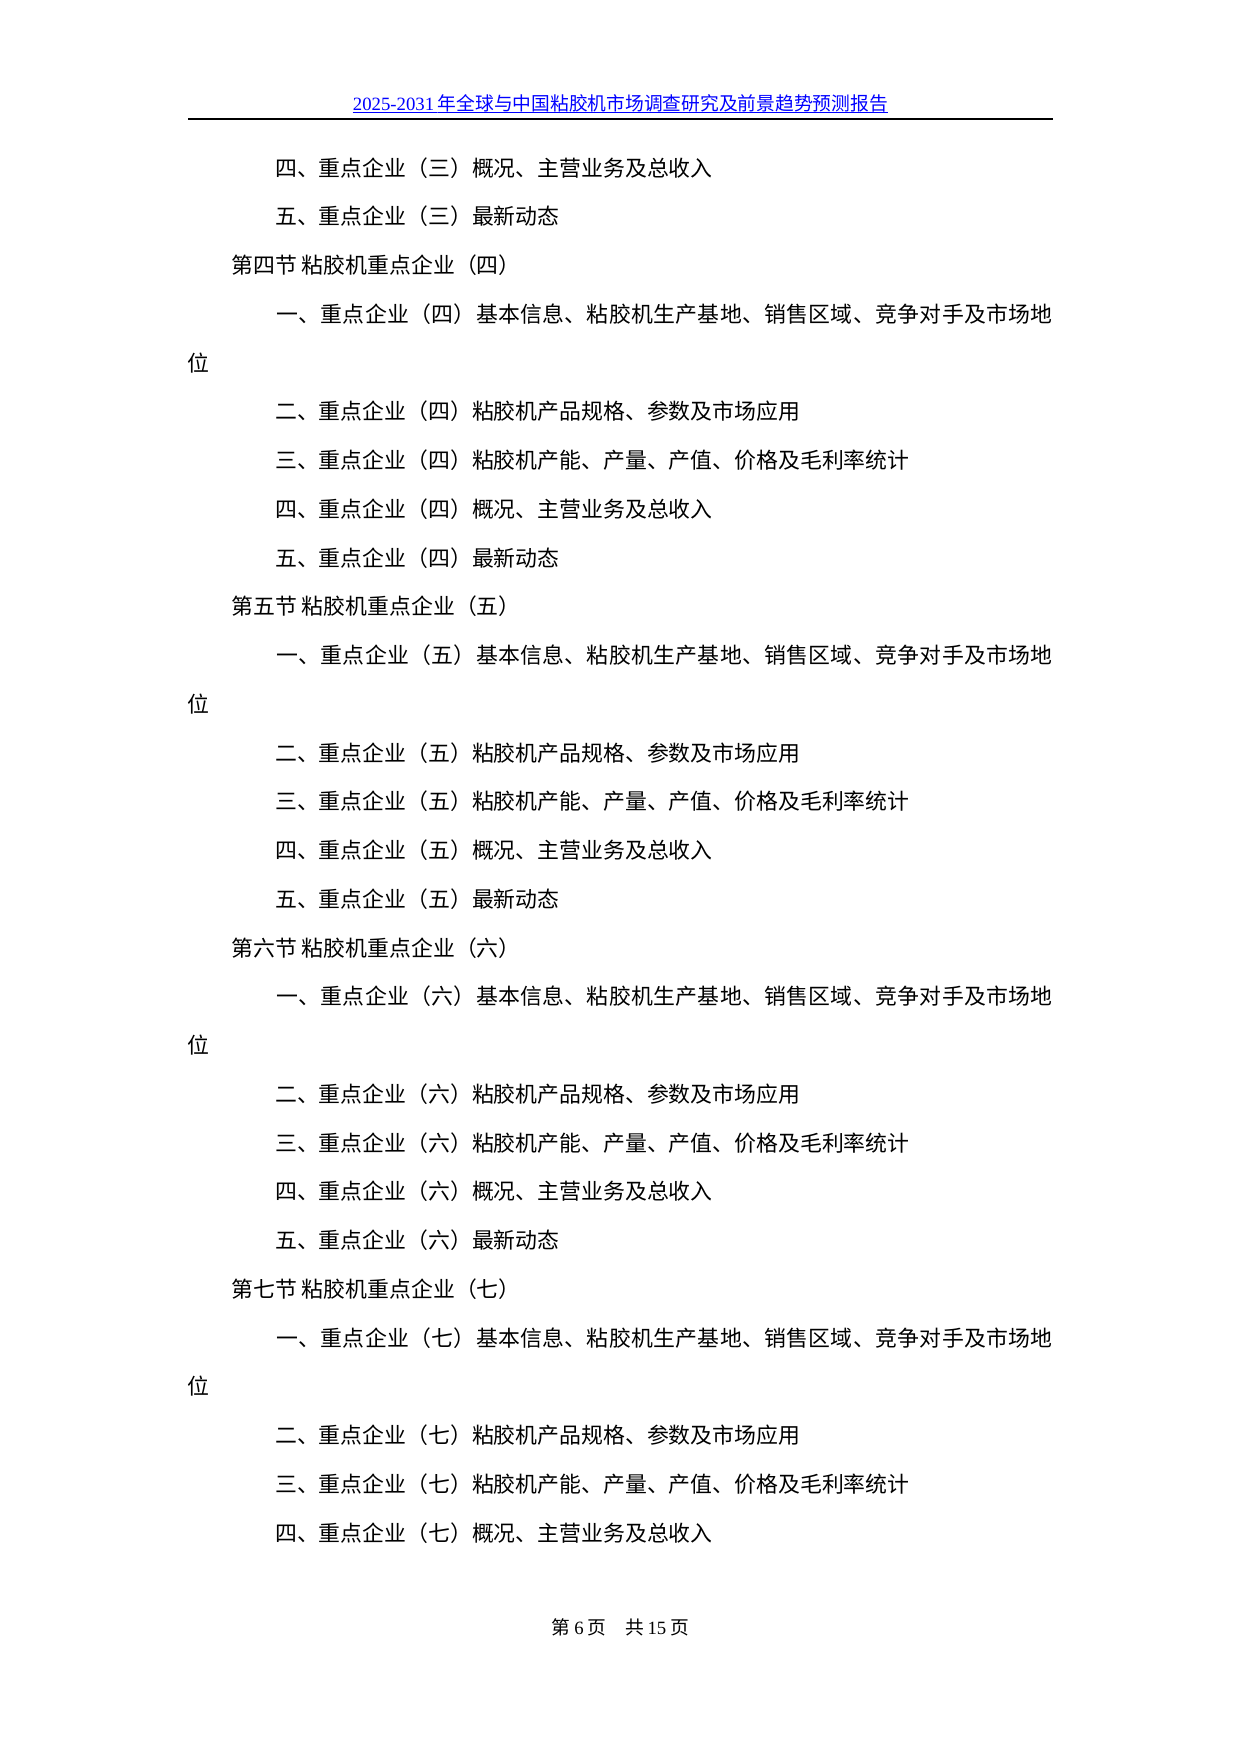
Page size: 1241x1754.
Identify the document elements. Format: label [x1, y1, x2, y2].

text [187, 150, 1053, 1548]
